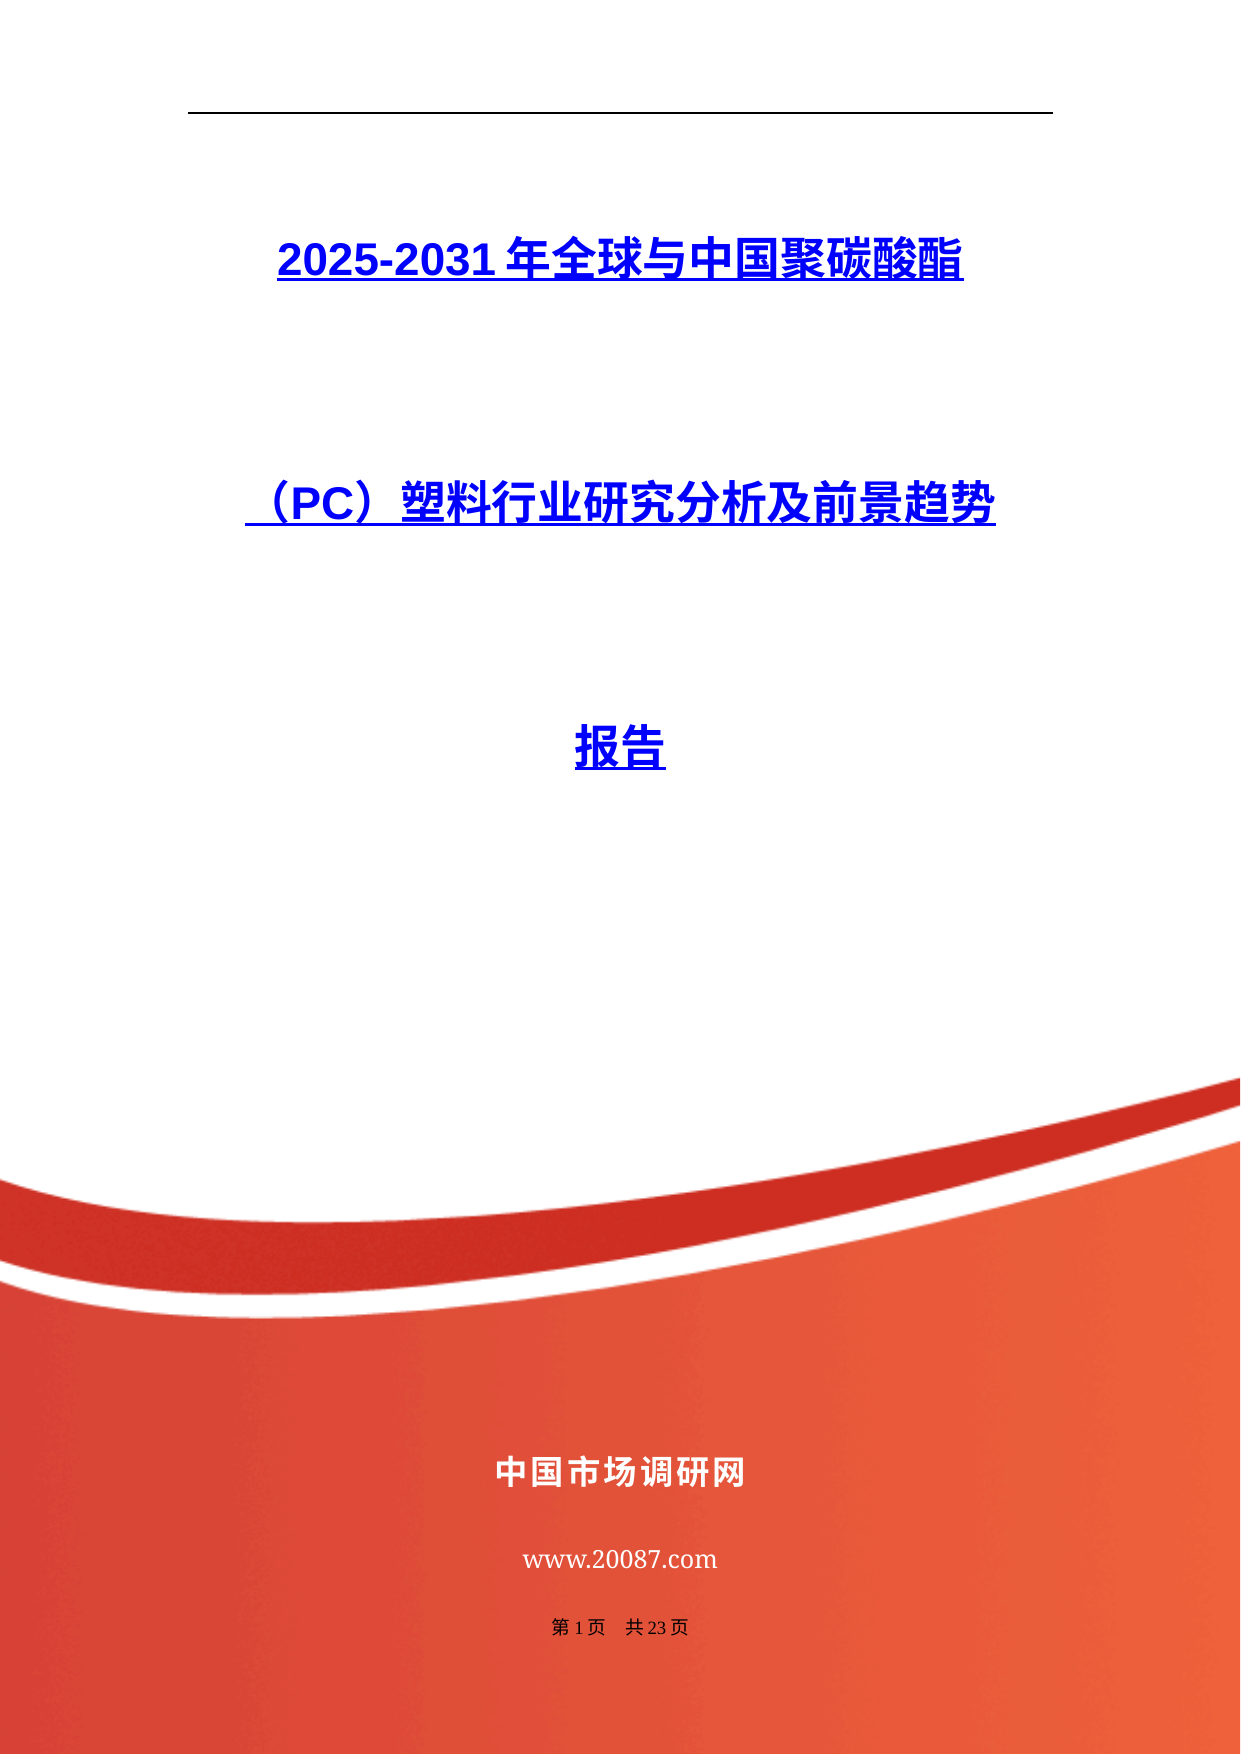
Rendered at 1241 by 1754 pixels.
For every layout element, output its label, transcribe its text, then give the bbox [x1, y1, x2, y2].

table_header 2025-2031年全球与中国聚碳酸酯（PC）塑料行业研究分析及前景趋势报告 [188, 207, 1053, 871]
subtitle 中国市场调研网 [187, 1437, 1053, 1502]
picture [0, 1006, 1241, 1754]
text www.20087.com [187, 1526, 1053, 1591]
